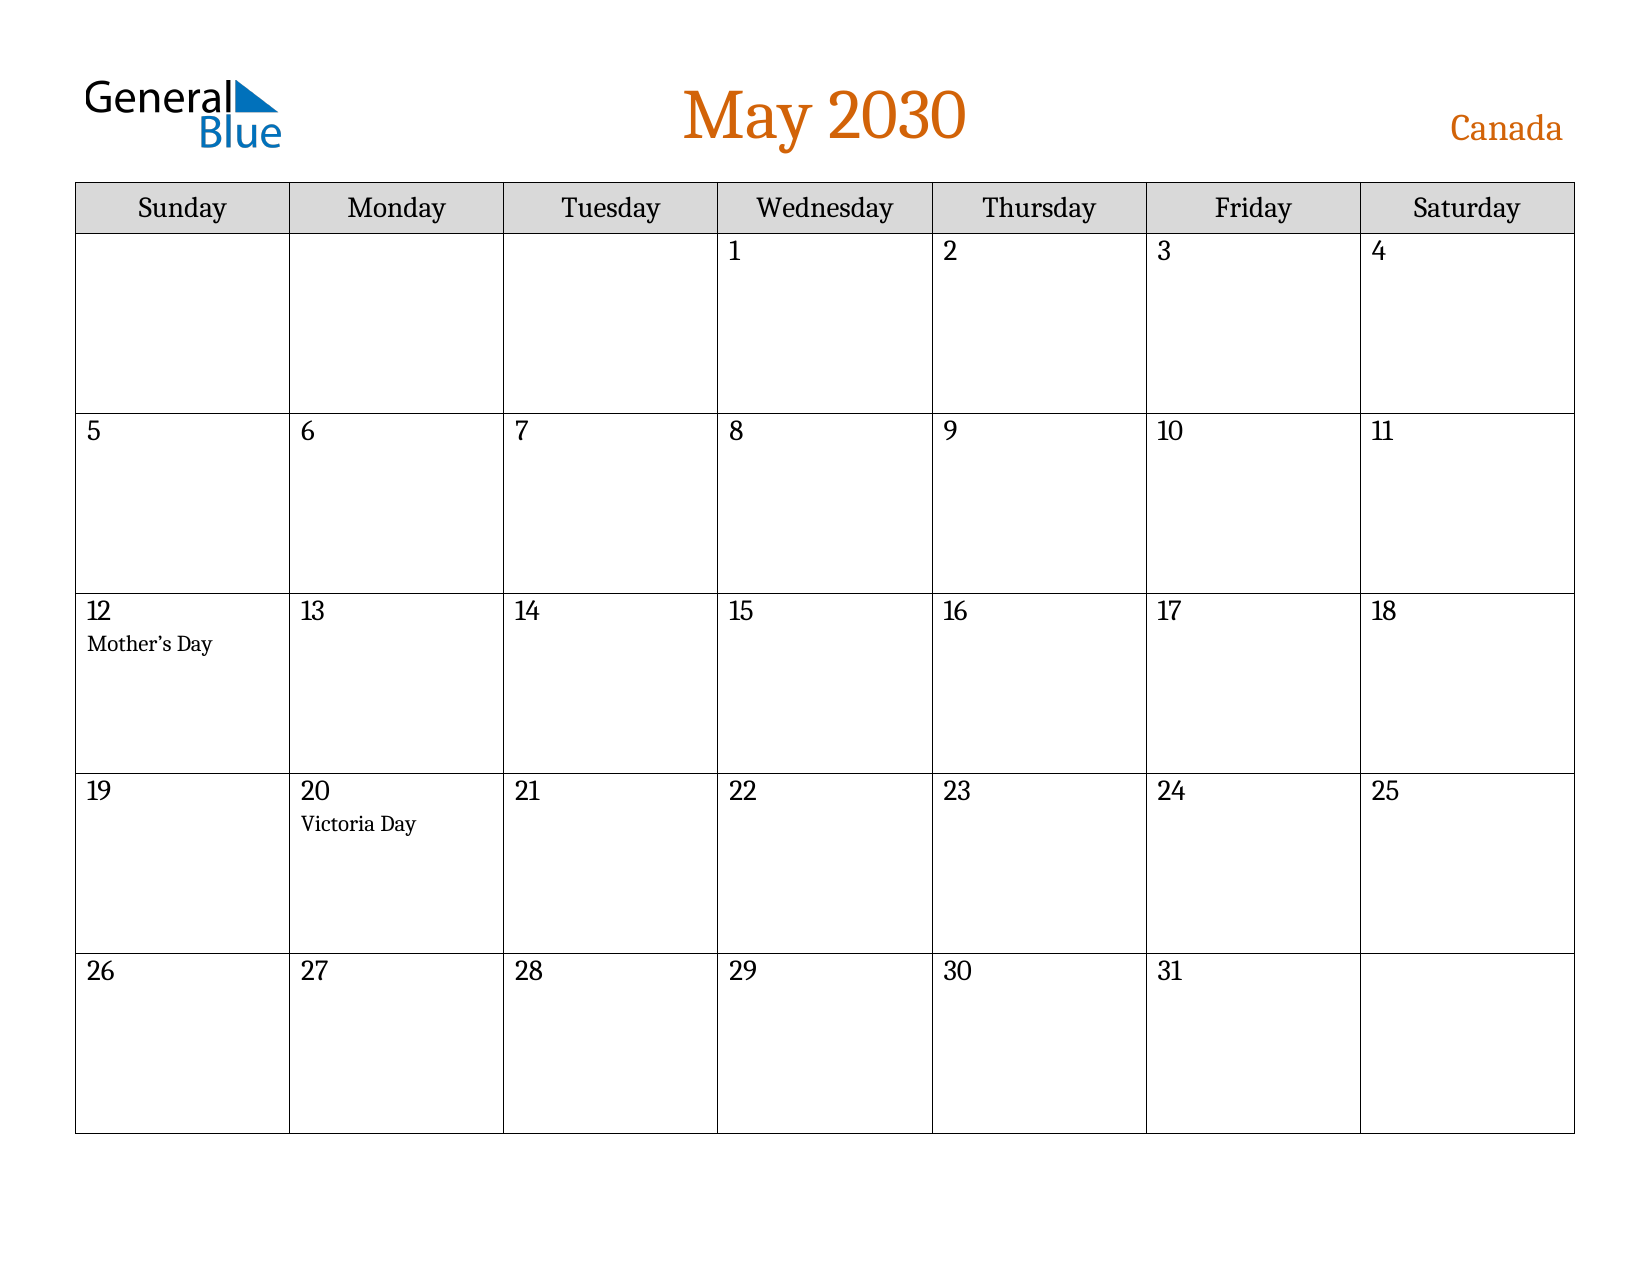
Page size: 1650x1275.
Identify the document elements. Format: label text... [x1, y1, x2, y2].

table_cell 27 [290, 954, 503, 990]
table_cell 3 [1147, 234, 1360, 270]
table_cell 17 [1147, 594, 1360, 630]
table_cell [1361, 990, 1574, 1133]
table_cell 30 [933, 954, 1146, 990]
table_cell Sunday [76, 183, 289, 233]
table_cell [1147, 450, 1360, 593]
table_cell [933, 990, 1146, 1133]
table_cell Friday [1147, 183, 1360, 233]
table_cell [76, 990, 289, 1133]
table_cell 14 [504, 594, 717, 630]
table_cell 31 [1147, 954, 1360, 990]
table_cell 22 [718, 774, 932, 810]
table_cell Tuesday [504, 183, 717, 233]
table_cell [504, 270, 717, 413]
table_cell 10 [1147, 414, 1360, 450]
table_cell [1361, 810, 1574, 953]
table_cell Monday [290, 183, 503, 233]
table_cell [290, 450, 503, 593]
table_cell [1147, 630, 1360, 773]
table_cell [76, 234, 289, 270]
table_cell [933, 450, 1146, 593]
table_cell 28 [504, 954, 717, 990]
table_header [76, 75, 503, 182]
table_cell 20 [290, 774, 503, 810]
table_cell [504, 630, 717, 773]
table_cell [1361, 450, 1574, 593]
table_cell [1361, 954, 1574, 990]
table_cell [933, 270, 1146, 413]
table_header May 2030 [504, 75, 1146, 182]
table_cell 15 [718, 594, 932, 630]
table_cell 26 [76, 954, 289, 990]
table_cell [290, 270, 503, 413]
table_cell [718, 270, 932, 413]
table_cell [1361, 630, 1574, 773]
table_cell Wednesday [718, 183, 932, 233]
table_cell Saturday [1361, 183, 1574, 233]
table_cell Victoria Day [290, 810, 503, 953]
table_cell 8 [718, 414, 932, 450]
table_cell [718, 990, 932, 1133]
table_cell [76, 810, 289, 953]
table_cell 6 [290, 414, 503, 450]
table_cell [76, 270, 289, 413]
table_cell 5 [76, 414, 289, 450]
table_cell 2 [933, 234, 1146, 270]
table_cell 19 [76, 774, 289, 810]
table_cell 11 [1361, 414, 1574, 450]
table_cell [290, 990, 503, 1133]
table_cell [290, 630, 503, 773]
table_cell Mother’s Day [76, 630, 289, 773]
table_cell 23 [933, 774, 1146, 810]
table_cell 9 [933, 414, 1146, 450]
table_cell 1 [718, 234, 932, 270]
table_cell [718, 810, 932, 953]
table_cell 29 [718, 954, 932, 990]
picture [86, 80, 281, 148]
table_cell [1361, 270, 1574, 413]
table_cell [933, 630, 1146, 773]
table_cell 25 [1361, 774, 1574, 810]
table_cell [933, 810, 1146, 953]
table_cell 18 [1361, 594, 1574, 630]
table_cell [76, 450, 289, 593]
table_cell 24 [1147, 774, 1360, 810]
table_cell [504, 450, 717, 593]
table_header Canada [1146, 75, 1574, 182]
table_cell 4 [1361, 234, 1574, 270]
table_cell 7 [504, 414, 717, 450]
table_cell [1147, 270, 1360, 413]
table_cell 16 [933, 594, 1146, 630]
table_cell [504, 990, 717, 1133]
table_cell [504, 234, 717, 270]
table_cell [718, 450, 932, 593]
table_cell [290, 234, 503, 270]
table_cell [504, 810, 717, 953]
table_cell [1147, 990, 1360, 1133]
table_cell 13 [290, 594, 503, 630]
table_cell [1147, 810, 1360, 953]
table_cell 12 [76, 594, 289, 630]
table_cell [718, 630, 932, 773]
table_cell 21 [504, 774, 717, 810]
table_cell Thursday [933, 183, 1146, 233]
